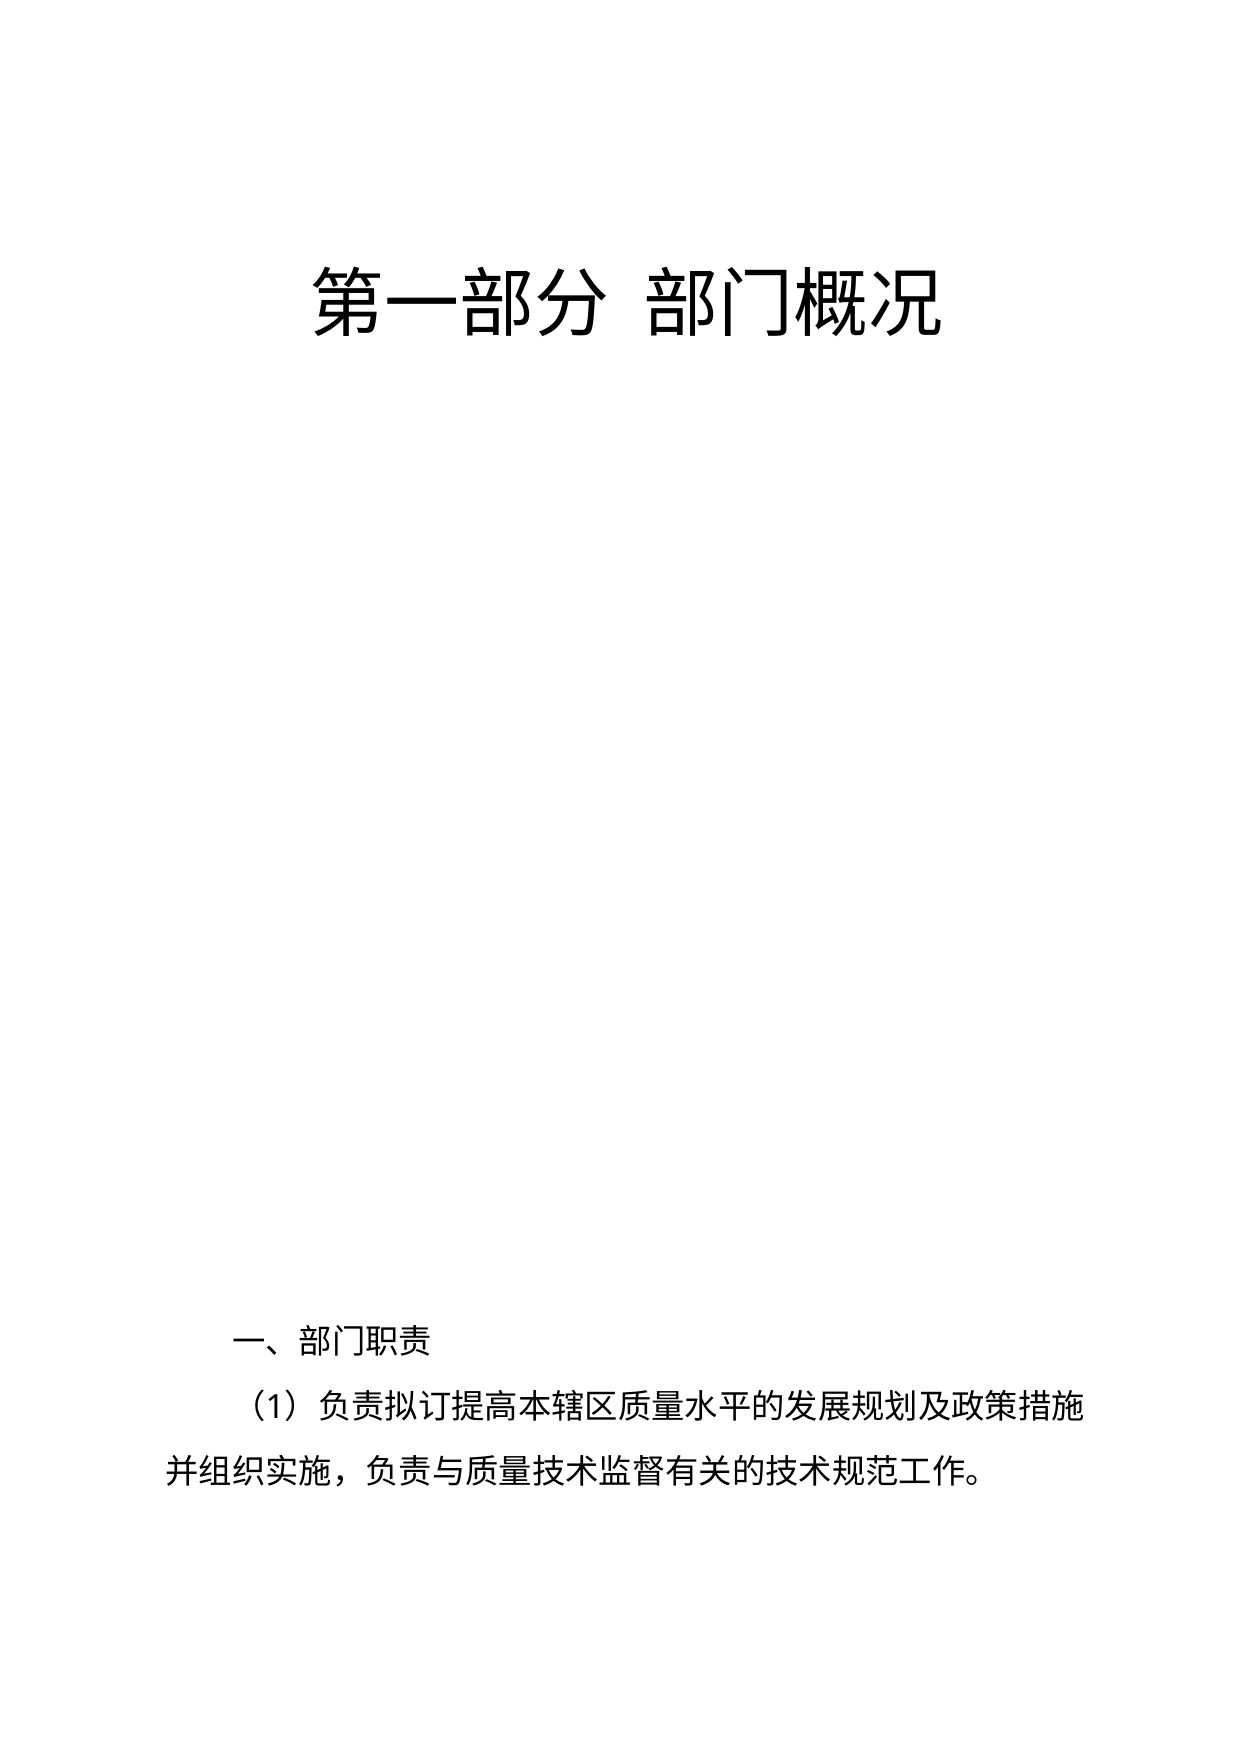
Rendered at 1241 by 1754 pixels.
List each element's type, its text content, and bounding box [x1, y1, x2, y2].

subtitle 一、部门职责 [165, 1306, 1087, 1371]
text （1）负责拟订提高本辖区质量水平的发展规划及政策措施并组织实施，负责与质量技术监督有关的技术规范工作。 [165, 1371, 1087, 1501]
text 第一部分 部门概况 [165, 233, 1087, 363]
